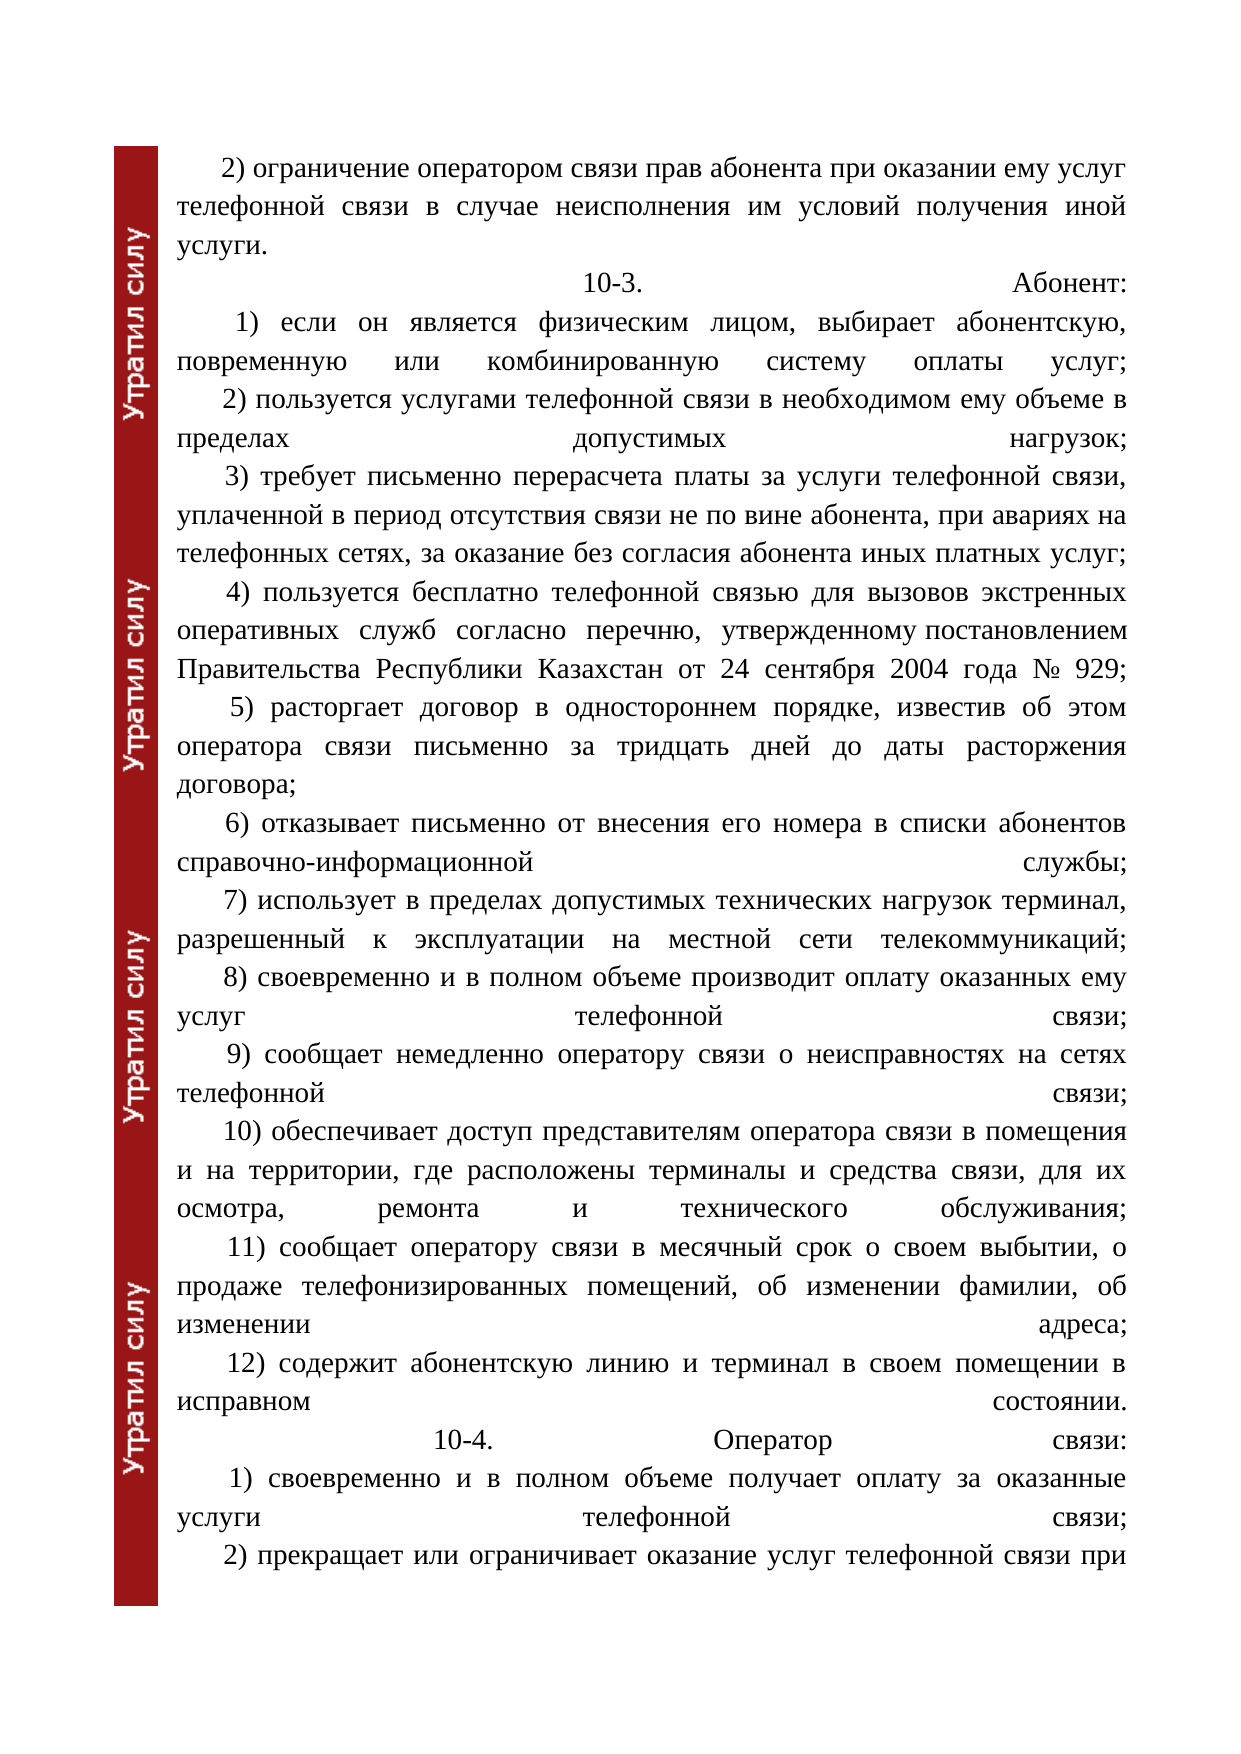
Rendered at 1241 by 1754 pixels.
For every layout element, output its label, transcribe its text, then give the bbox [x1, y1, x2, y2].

picture [114, 146, 158, 150]
picture [114, 1571, 158, 1606]
